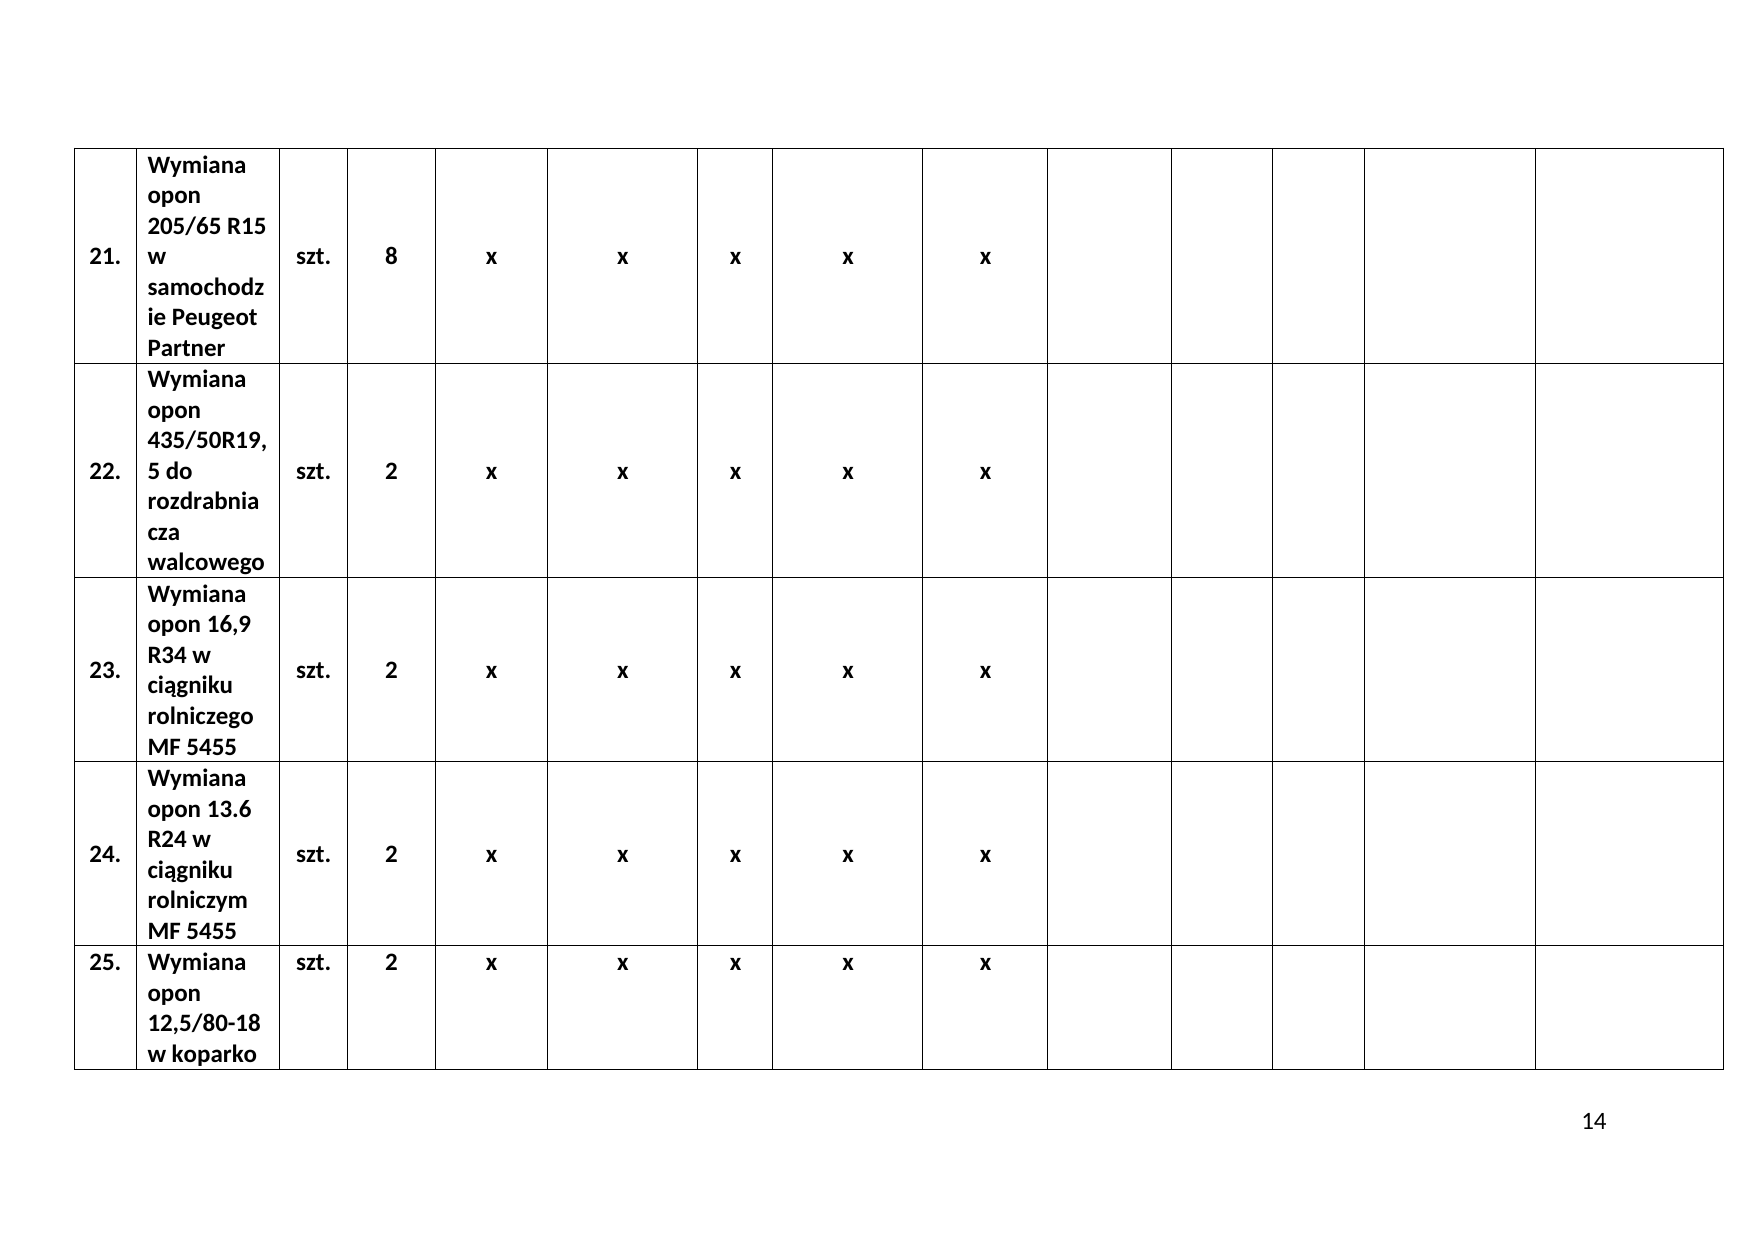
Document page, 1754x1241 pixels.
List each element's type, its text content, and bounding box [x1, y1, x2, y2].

table_cell [1172, 578, 1272, 761]
table_cell x [923, 364, 1047, 577]
table_cell szt. [280, 762, 347, 945]
table_cell 21. [75, 149, 136, 362]
table_cell szt. [280, 364, 347, 577]
table_cell [1536, 578, 1723, 761]
table_cell x [436, 364, 547, 577]
table_cell [1172, 364, 1272, 577]
table_cell [1273, 946, 1364, 1068]
table_cell [1365, 762, 1535, 945]
table_cell x [436, 946, 547, 1068]
table_cell x [698, 946, 772, 1068]
table_cell [1536, 149, 1723, 362]
table_cell x [773, 364, 922, 577]
table_cell [1536, 946, 1723, 1068]
table_cell x [698, 364, 772, 577]
table_cell x [548, 946, 697, 1068]
table_cell x [436, 762, 547, 945]
table_cell [1048, 149, 1171, 362]
table_cell x [548, 578, 697, 761]
table_cell 24. [75, 762, 136, 945]
table_cell [1048, 762, 1171, 945]
table_cell x [698, 578, 772, 761]
table_cell Wymiana opon 205/65 R15 w samochodzie Peugeot Partner [137, 149, 279, 362]
table_cell szt. [280, 946, 347, 1068]
table_cell 2 [348, 762, 435, 945]
table_cell [1048, 946, 1171, 1068]
table_cell [1048, 364, 1171, 577]
table_cell szt. [280, 149, 347, 362]
table_cell [1273, 364, 1364, 577]
table_cell 2 [348, 946, 435, 1068]
table_cell [1273, 149, 1364, 362]
table_cell 23. [75, 578, 136, 761]
table_cell Wymiana opon 13.6 R24 w ciągniku rolniczym MF 5455 [137, 762, 279, 945]
table_cell Wymiana opon 435/50R19,5 do rozdrabniacza walcowego [137, 364, 279, 577]
table_cell x [773, 762, 922, 945]
table_cell [1172, 149, 1272, 362]
table_cell x [548, 149, 697, 362]
table_cell x [923, 149, 1047, 362]
table_cell x [773, 946, 922, 1068]
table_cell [137, 946, 279, 1068]
table_cell x [436, 578, 547, 761]
table_cell x [923, 762, 1047, 945]
table_cell [1365, 578, 1535, 761]
table_cell 22. [75, 364, 136, 577]
table_cell [1536, 364, 1723, 577]
table_cell [1365, 364, 1535, 577]
table_cell [1048, 578, 1171, 761]
table_cell x [923, 578, 1047, 761]
table_cell x [773, 578, 922, 761]
table_cell [1365, 149, 1535, 362]
table_cell x [436, 149, 547, 362]
table_cell 2 [348, 578, 435, 761]
table_cell [1365, 946, 1535, 1068]
table_cell 8 [348, 149, 435, 362]
table_cell [1172, 946, 1272, 1068]
table_cell x [698, 762, 772, 945]
table_cell x [923, 946, 1047, 1068]
table_cell 25. [75, 946, 136, 1068]
table_cell [1536, 762, 1723, 945]
table_cell [1273, 762, 1364, 945]
table_cell [1172, 762, 1272, 945]
table_cell x [548, 364, 697, 577]
table_cell x [548, 762, 697, 945]
table_cell x [773, 149, 922, 362]
table_cell Wymiana opon 16,9 R34 w ciągniku rolniczego MF 5455 [137, 578, 279, 761]
table_cell szt. [280, 578, 347, 761]
table_cell x [698, 149, 772, 362]
table_cell 2 [348, 364, 435, 577]
table_cell [1273, 578, 1364, 761]
